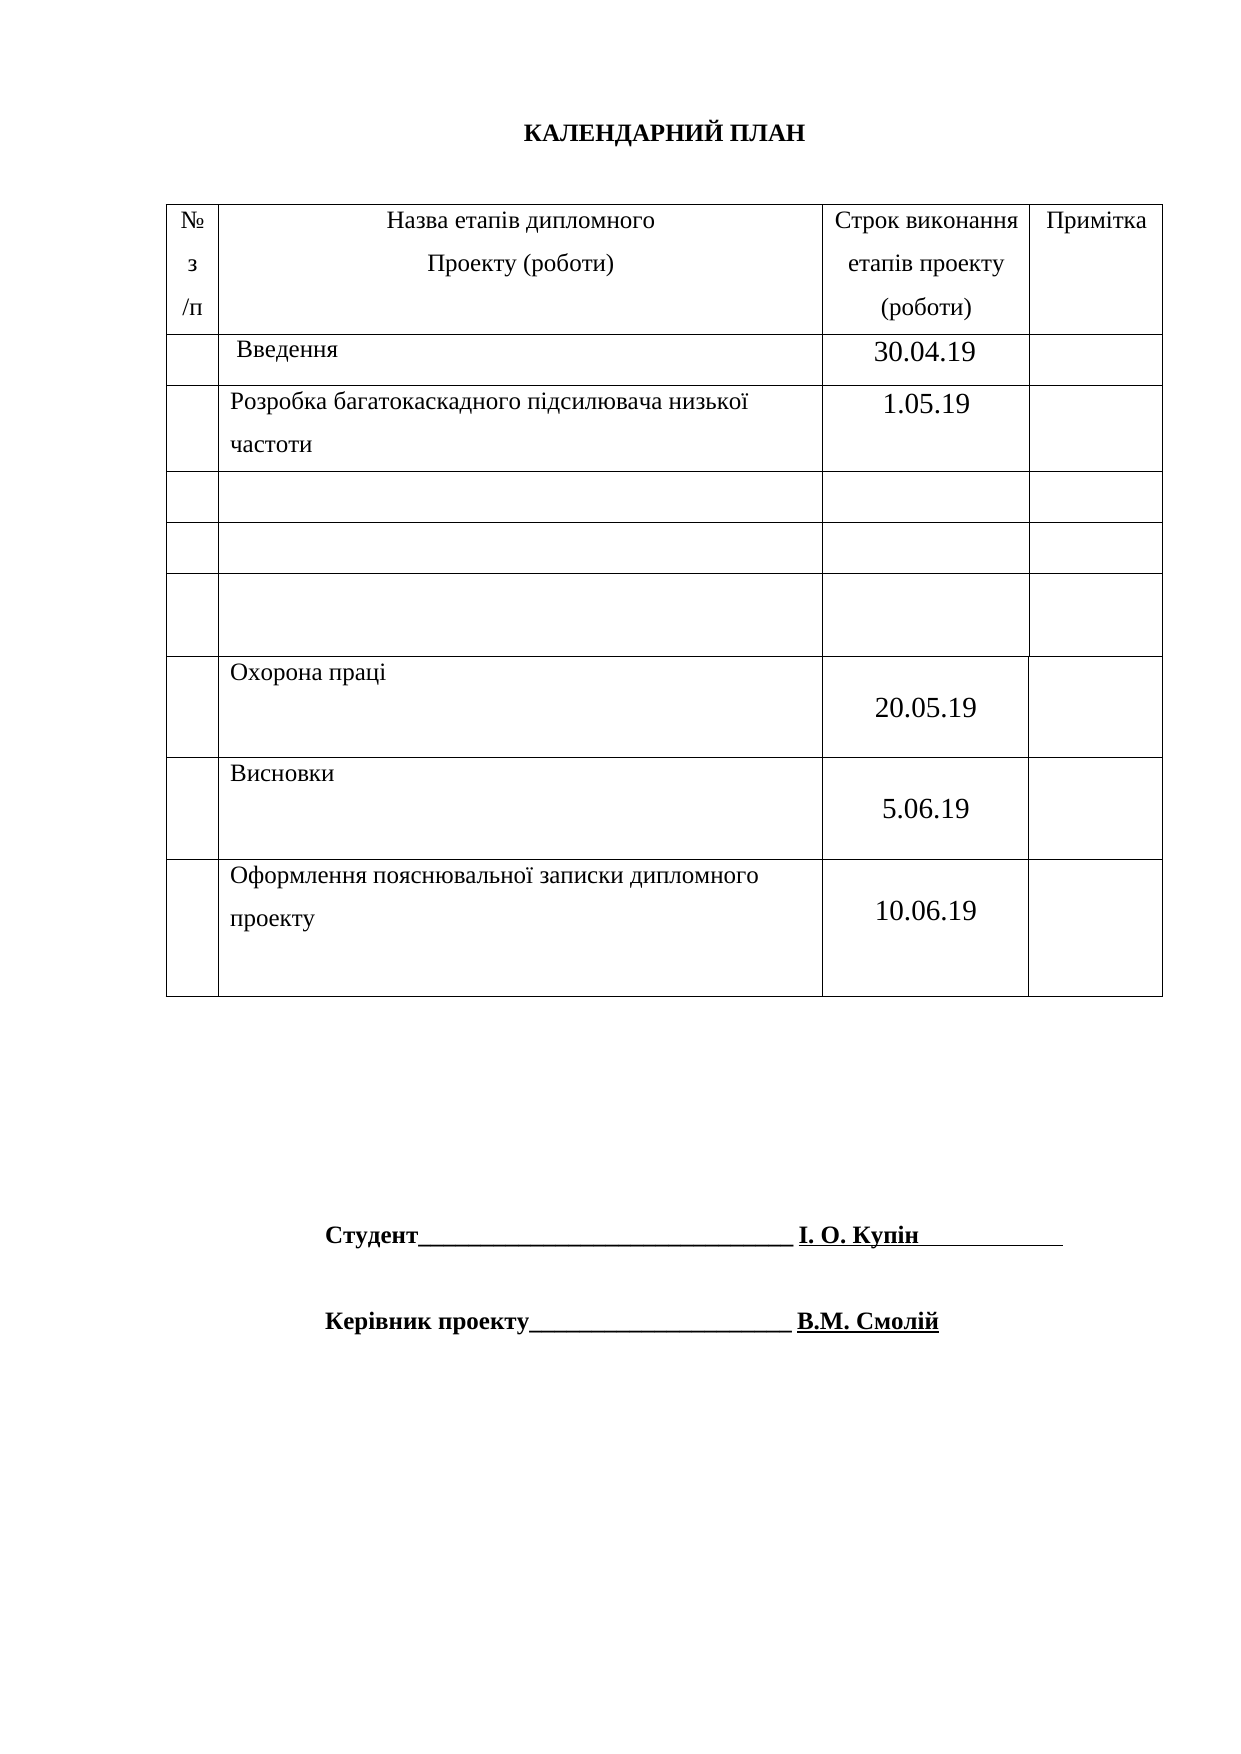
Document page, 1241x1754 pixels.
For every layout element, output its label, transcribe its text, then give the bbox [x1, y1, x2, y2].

table_cell [1030, 472, 1162, 522]
table_cell 5.06.19 [823, 758, 1028, 859]
table_header Строк виконання етапів проекту (роботи) [823, 205, 1029, 333]
table_cell 30.04.19 [823, 335, 1029, 385]
text Керівник проекту_____________________ В.М. Смолій [177, 1306, 1152, 1335]
table_cell 1.05.19 [823, 386, 1029, 471]
table_cell Охорона праці [219, 657, 822, 757]
table_cell Розробка багатокаскадного підсилювача низької частоти [219, 386, 822, 471]
table_cell [1030, 523, 1162, 573]
table_cell Висновки [219, 758, 822, 859]
table_cell [1029, 860, 1162, 996]
table_cell [1029, 657, 1162, 757]
table_header Примітка [1030, 205, 1162, 333]
table_cell [167, 860, 218, 996]
table_cell [167, 335, 218, 385]
table_cell [1029, 758, 1162, 859]
table_cell [167, 574, 218, 656]
table_cell [823, 574, 1029, 656]
table_cell [219, 523, 822, 573]
table_cell [1030, 574, 1162, 656]
table_cell [167, 523, 218, 573]
table_cell Оформлення пояснювальної записки дипломного проекту [219, 860, 822, 996]
text КАЛЕНДАРНИЙ ПЛАН [177, 118, 1152, 147]
table_cell [823, 523, 1029, 573]
table_cell [1030, 335, 1162, 385]
table_header № з/п [167, 205, 218, 333]
table_cell [1030, 386, 1162, 471]
table_cell [823, 472, 1029, 522]
table_cell [219, 472, 822, 522]
table_cell 20.05.19 [823, 657, 1028, 757]
table_cell 10.06.19 [823, 860, 1028, 996]
table_cell Введення [219, 335, 822, 385]
table_cell [167, 758, 218, 859]
table_cell [167, 472, 218, 522]
table_cell [219, 574, 822, 656]
table_cell [167, 386, 218, 471]
table_header Назва етапів дипломного Проекту (роботи) [219, 205, 822, 333]
text Студент______________________________ І. О. Купін [177, 1220, 1152, 1249]
table_cell [167, 657, 218, 757]
